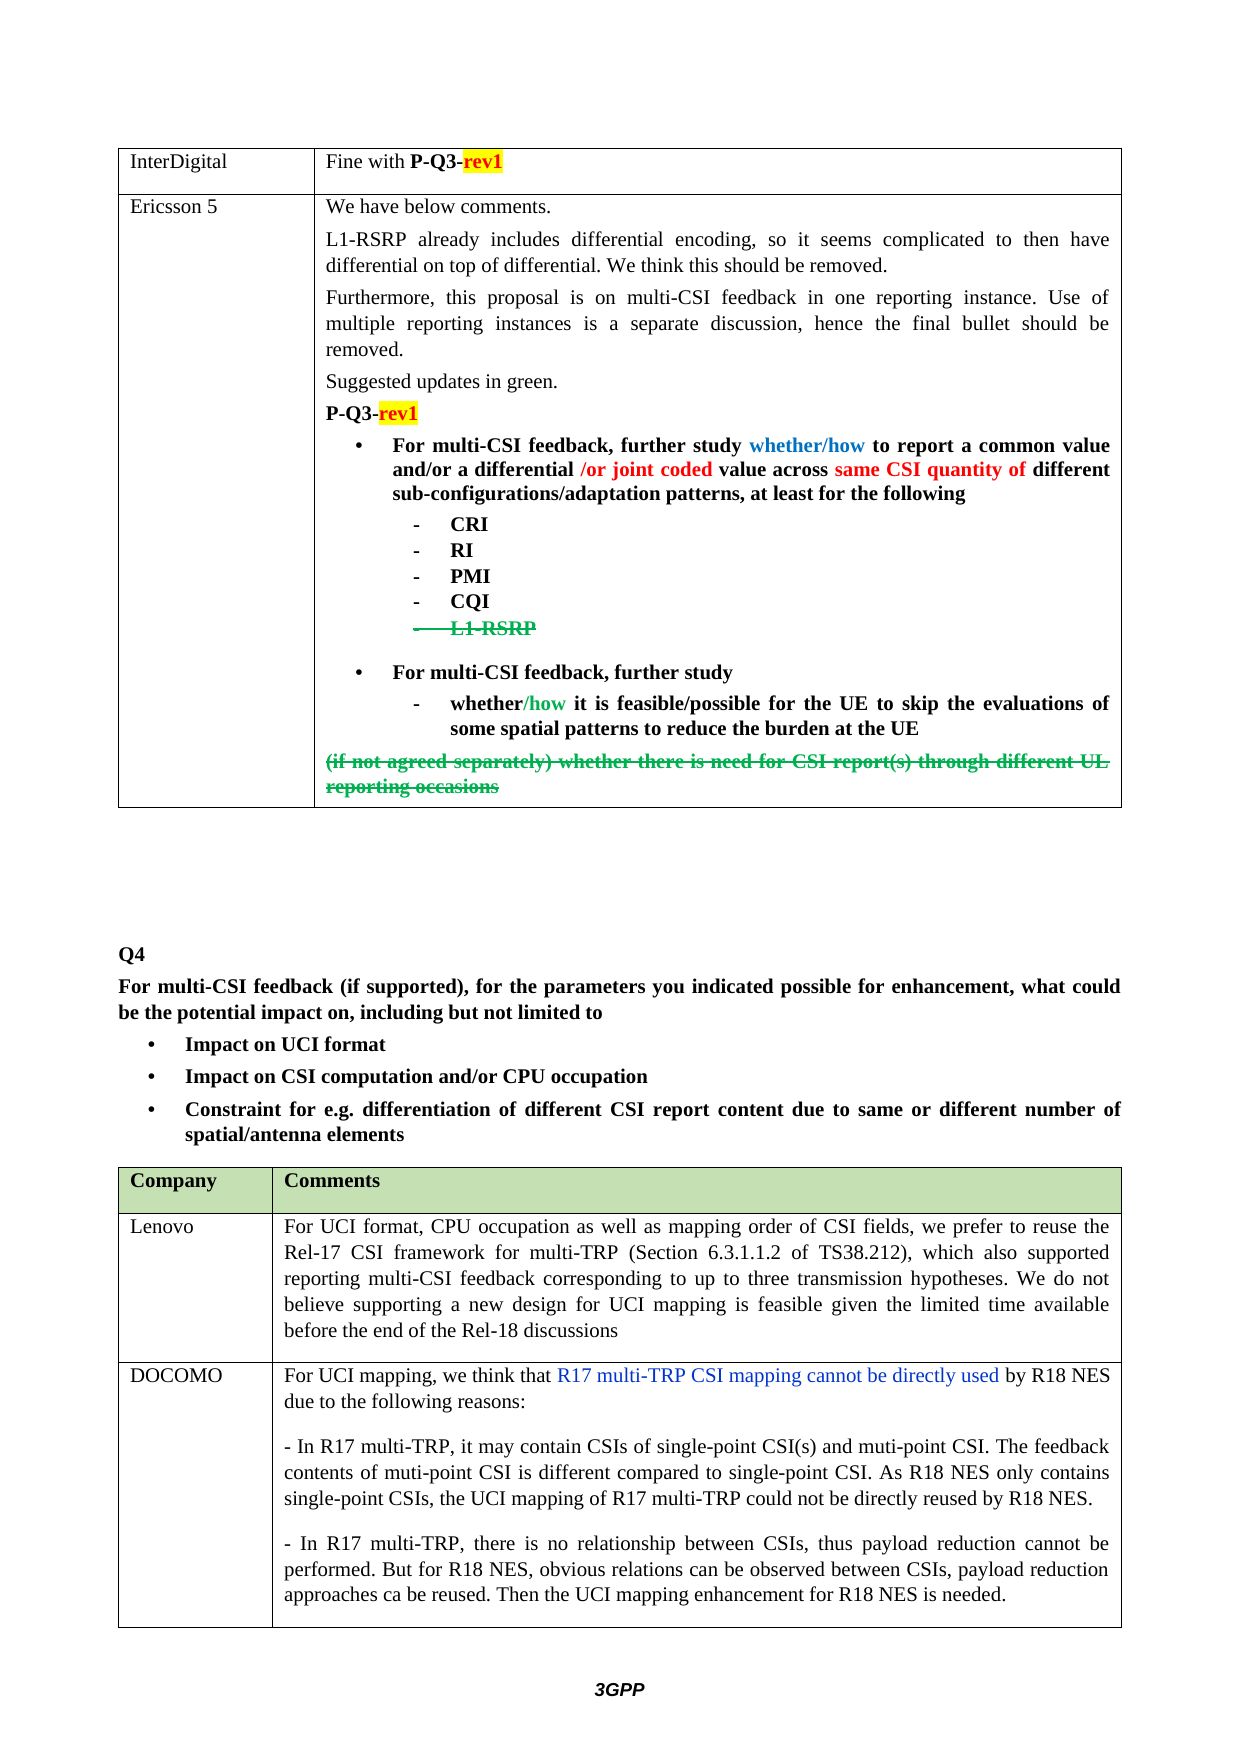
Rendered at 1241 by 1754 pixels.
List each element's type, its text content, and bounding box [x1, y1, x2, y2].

text For multi-CSI feedback (if supported), for the parameters you indicated possible for enhancement, what could be the potential impact on, including but not limited to [118, 974, 1122, 1024]
list Impact on CSI computation and/or CPU occupation [148, 1064, 1122, 1088]
table_header Company [119, 1168, 272, 1213]
table_cell InterDigital [119, 149, 314, 193]
list Constraint for e.g. differentiation of different CSI report content due to same or different number of spatial/antenna elements [148, 1096, 1122, 1146]
table_cell DOCOMO [119, 1363, 272, 1627]
table_cell For UCI format, CPU occupation as well as mapping order of CSI fields, we prefer to reuse the Rel-17 CSI framework for multi-TRP (Section 6.3.1.1.2 of TS38.212), which also supported reporting multi-CSI feedback corresponding to up to three transmission hypotheses. We do not believe supporting a new design for UCI mapping is feasible given the limited time available before the end of the Rel-18 discussions [273, 1214, 1121, 1362]
table_header Comments [273, 1168, 1121, 1213]
table_cell Lenovo [119, 1214, 272, 1362]
text Q4 [118, 942, 1122, 966]
list Impact on UCI format [148, 1032, 1122, 1056]
table_cell Ericsson 5 [119, 195, 314, 807]
table_cell We have below comments. L1-RSRP already includes differential encoding, so it seems complicated to then have differential on top of differential. We think this should be removed. Furthermore, this proposal is on multi-CSI feedback in one reporting instance. Use of multiple reporting instances is a separate discussion, hence the final bullet should be removed. Suggested updates in green. P-Q3-rev1 For multi-CSI feedback, further study whether/how to report a common value and/or a differential /or joint coded value across same CSI quantity of different sub-configurations/adaptation patterns, at least for the following CRI RI PMI CQI L1-RSRP For multi-CSI feedback, further study whether/how it is feasible/possible for the UE to skip the evaluations of some spatial patterns to reduce the burden at the UE (if not agreed separately) whether there is need for CSI report(s) through different UL reporting occasions [315, 195, 1121, 807]
table_cell For UCI mapping, we think that R17 multi-TRP CSI mapping cannot be directly used by R18 NES due to the following reasons: - In R17 multi-TRP, it may contain CSIs of single-point CSI(s) and muti-point CSI. The feedback contents of muti-point CSI is different compared to single-point CSI. As R18 NES only contains single-point CSIs, the UCI mapping of R17 multi-TRP could not be directly reused by R18 NES. - In R17 multi-TRP, there is no relationship between CSIs, thus payload reduction cannot be performed. But for R18 NES, obvious relations can be observed between CSIs, payload reduction approaches ca be reused. Then the UCI mapping enhancement for R18 NES is needed. [273, 1363, 1121, 1627]
table_cell Fine with P-Q3-rev1 [315, 149, 1121, 193]
